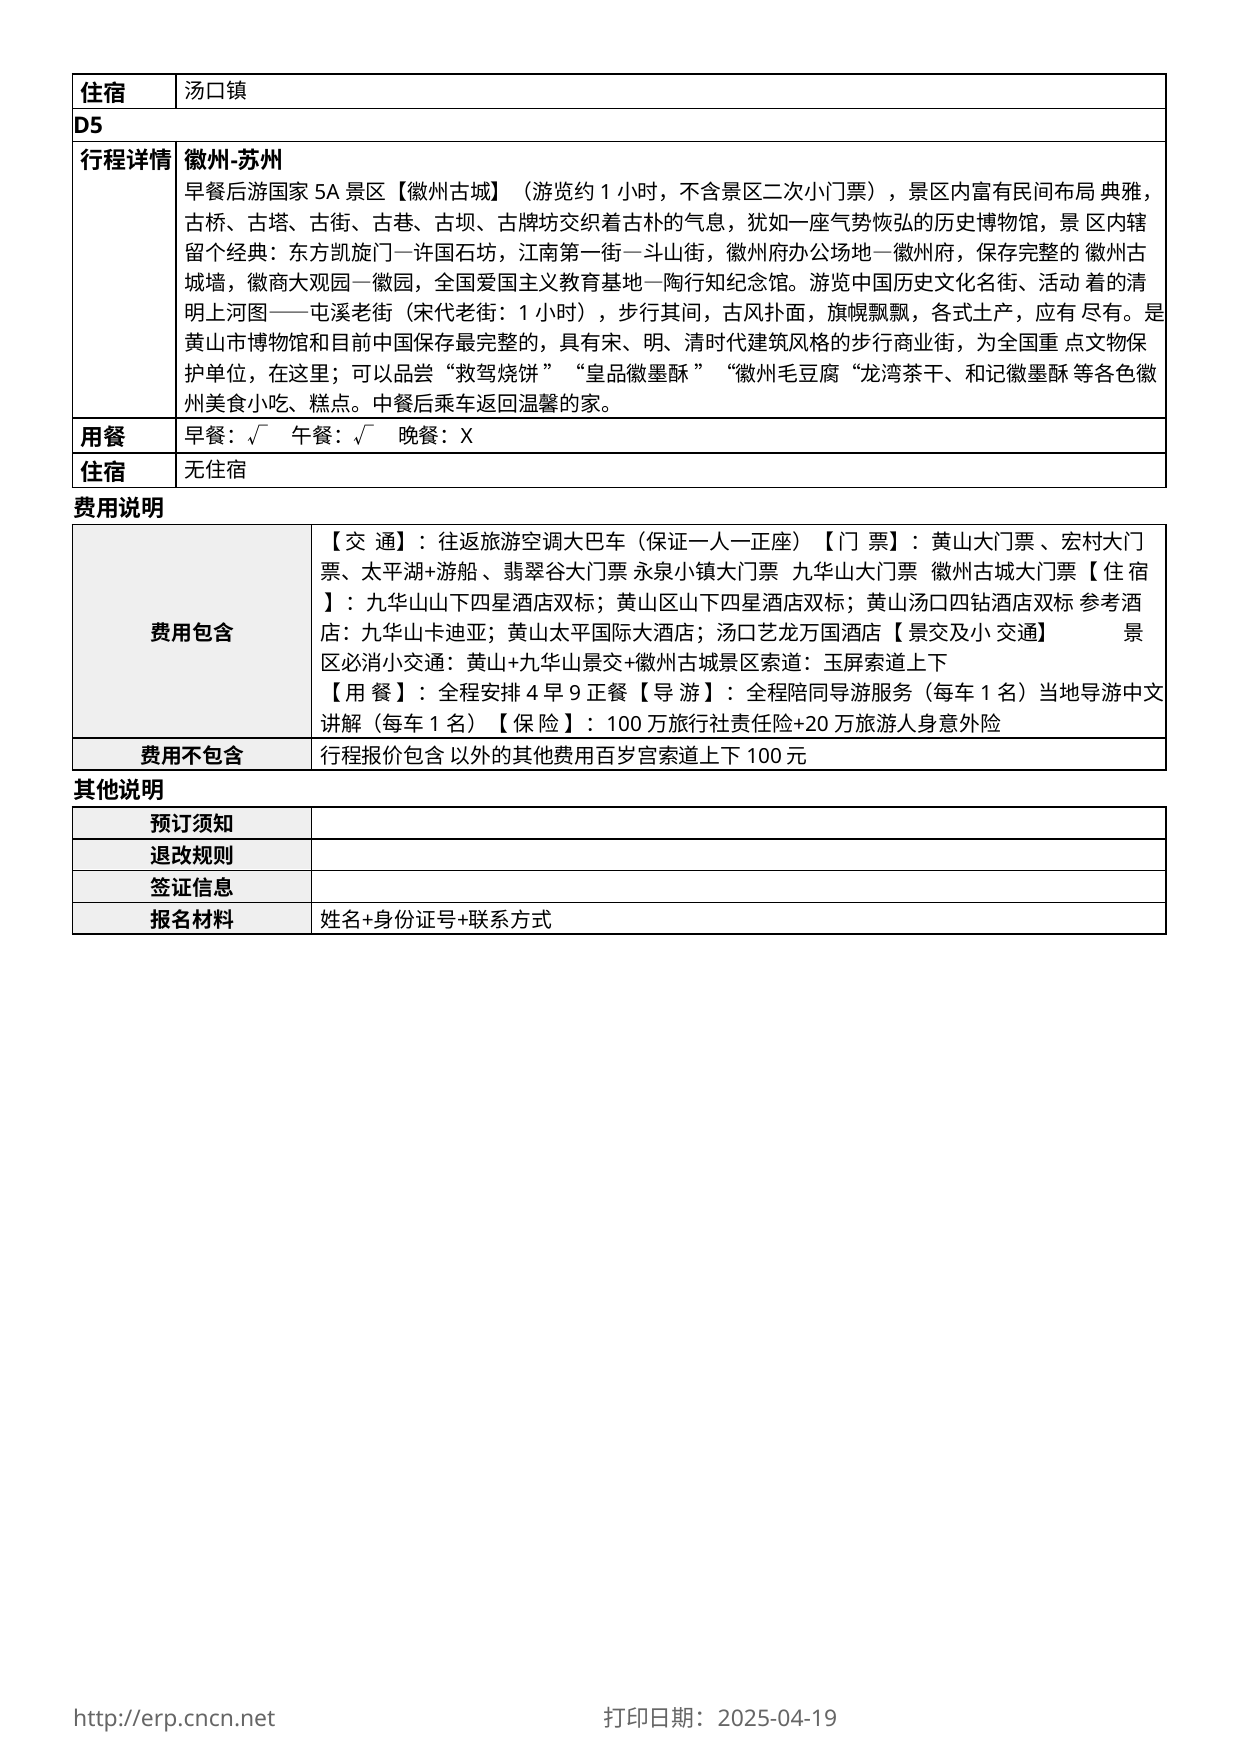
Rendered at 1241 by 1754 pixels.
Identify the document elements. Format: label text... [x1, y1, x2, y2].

table_cell D5 [73, 109, 1165, 141]
table_cell 用餐 [73, 419, 175, 452]
table_cell 费用不包含 [73, 739, 311, 769]
table_cell [312, 840, 1165, 869]
table_header 费用包含 [73, 525, 311, 737]
table_header 预订须知 [73, 808, 311, 838]
table_header 【 交 通】：往返旅游空调大巴车（保证一人一正座） [312, 525, 1165, 737]
table_cell 早餐：√ 午餐：√ 晚餐：X [177, 419, 1165, 452]
text 费用说明 [73, 489, 1167, 523]
table_cell 报名材料 [73, 903, 311, 933]
table_cell 退改规则 [73, 840, 311, 869]
table_cell [312, 871, 1165, 901]
table_cell 汤口镇 [177, 75, 1165, 108]
table_cell 徽州-苏州 早餐后游国家 5A 景区【徽州古城】（游览约 1 小时，不含景区二次小门票），景区内富有民间布局 典雅，古桥、古塔、古街、古巷、古坝、古牌坊交织着古朴的气息，犹如一座气势恢弘的历史博物馆，景 区内辖留个经典：东方凯旋门—许国石坊，江南第一街—斗山街，徽州府办公场地—徽州府，保存完整的 徽州古城墙，徽商大观园—徽园，全国爱国主义教育基地—陶行知纪念馆。游览中国历史文化名街、活动 着的清明上河图——屯溪老街（宋代老街：1 小时），步行其间，古风扑面，旗幌飘飘，各式土产，应有 尽有。是黄山市博物馆和目前中国保存最完整的，具有宋、明、清时代建筑风格的步行商业街，为全国重 点文物保护单位，在这里；可以品尝“救驾烧饼 ”“皇品徽墨酥 ”“徽州毛豆腐“龙湾茶干、和记徽墨酥 等各色徽州美食小吃、糕点。中餐后乘车返回温馨的家。 [177, 142, 1165, 417]
table_cell 无住宿 [177, 454, 1165, 487]
table_cell 住宿 [73, 75, 175, 108]
table_cell 签证信息 [73, 871, 311, 901]
text 其他说明 [73, 772, 1167, 805]
table_header [312, 808, 1165, 838]
table_cell 住宿 [73, 454, 175, 487]
table_cell 姓名+身份证号+联系方式 [312, 903, 1165, 933]
table_cell 行程报价包含 以外的其他费用 [312, 739, 1165, 769]
table_cell 行程详情 [73, 142, 175, 417]
